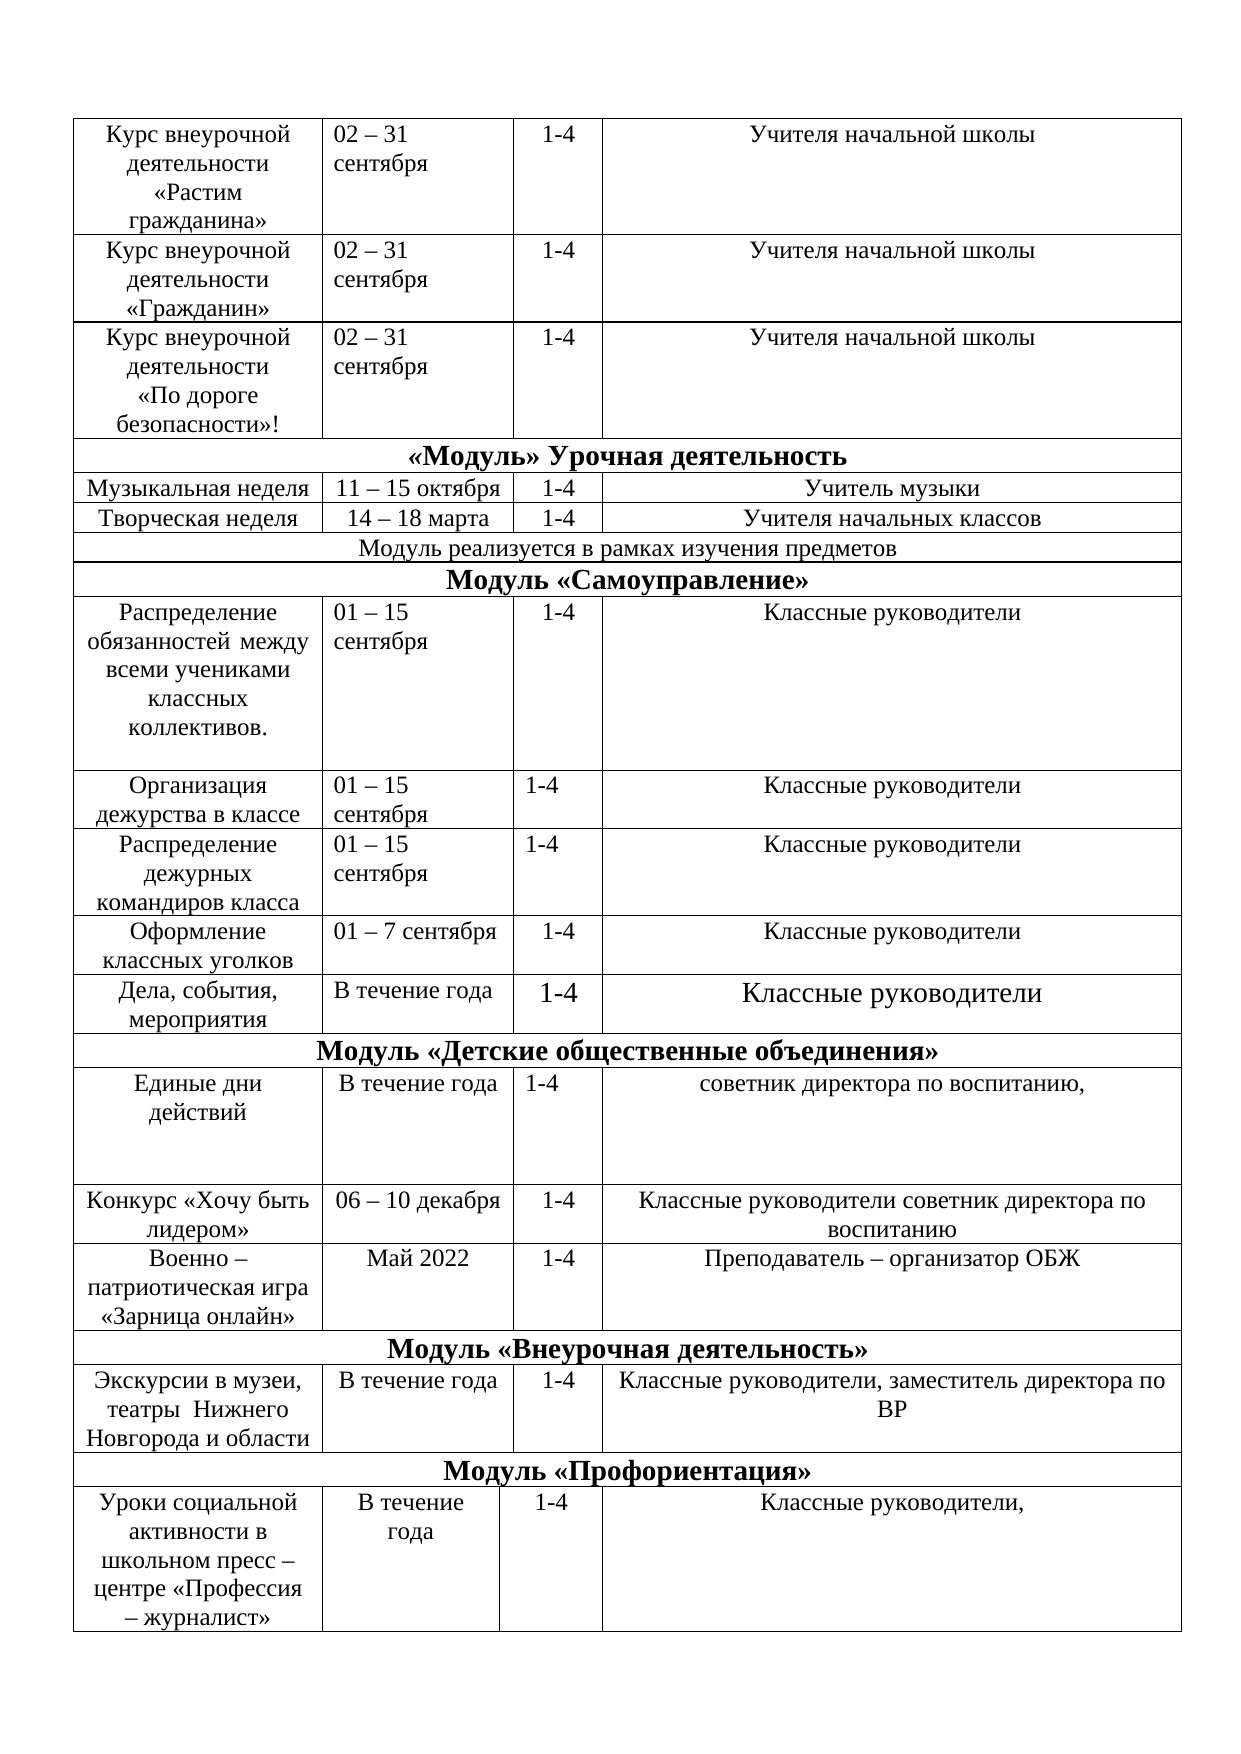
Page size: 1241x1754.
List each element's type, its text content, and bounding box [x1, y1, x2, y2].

table_cell Учителя начальной школы [603, 235, 1181, 321]
table_cell 06 – 10 декабря [323, 1185, 513, 1242]
table_cell 1-4 [514, 975, 602, 1032]
table_cell Классные руководители [603, 916, 1181, 974]
table_cell Курс внеурочной деятельности «По дороге безопасности»! [74, 323, 322, 437]
table_cell 1-4 [514, 1185, 602, 1242]
table_cell 02 – 31 сентября [323, 235, 513, 321]
table_cell В течение года [323, 1365, 513, 1452]
table_cell 1-4 [514, 597, 602, 769]
table_cell Классные руководители [603, 829, 1181, 915]
table_cell 01 – 15 сентября [323, 771, 513, 828]
table_cell Курс внеурочной деятельности «Гражданин» [74, 235, 322, 321]
table_cell В течение года [323, 1487, 499, 1631]
table_cell «Модуль» Урочная деятельность [74, 439, 1181, 472]
table_cell 1-4 [514, 235, 602, 321]
table_cell 1-4 [514, 503, 602, 532]
table_cell Конкурс «Хочу быть лидером» [74, 1185, 322, 1242]
table_cell Классные руководители советник директора по воспитанию [603, 1185, 1181, 1242]
table_cell Классные руководители [603, 597, 1181, 769]
table_cell Преподаватель – организатор ОБЖ [603, 1244, 1181, 1330]
table_cell Музыкальная неделя [74, 473, 322, 502]
table_cell Классные руководители [603, 975, 1181, 1032]
table_cell 02 – 31 сентября [323, 119, 513, 234]
table_cell 11 – 15 октября [323, 473, 513, 502]
table_cell 1-4 [514, 829, 602, 915]
table_cell 1-4 [514, 771, 602, 828]
table_cell 1-4 [514, 473, 602, 502]
table_cell советник директора по воспитанию, [603, 1068, 1181, 1184]
table_cell Творческая неделя [74, 503, 322, 532]
table_cell Классные руководители, заместитель директора по ВР [603, 1365, 1181, 1452]
table_cell Модуль реализуется в рамках изучения предметов [74, 533, 1181, 561]
table_cell Классные руководители [603, 771, 1181, 828]
table_cell Учителя начальной школы [603, 323, 1181, 437]
table_cell 1-4 [514, 1068, 602, 1184]
table_cell Модуль «Самоуправление» [74, 563, 1181, 596]
table_cell Модуль «Детские общественные объединения» [74, 1034, 1181, 1067]
table_cell 1-4 [514, 916, 602, 974]
table_cell Организация дежурства в классе [74, 771, 322, 828]
table_cell 02 – 31 сентября [323, 323, 513, 437]
table_cell Уроки социальной активности в школьном пресс – центре «Профессия – журналист» [74, 1487, 322, 1631]
table_cell 1-4 [514, 1365, 602, 1452]
table_cell Учитель музыки [603, 473, 1181, 502]
table_cell Курс внеурочной деятельности «Растим гражданина» [74, 119, 322, 234]
table_cell Дела, события, мероприятия [74, 975, 322, 1032]
table_cell 01 – 15 сентября [323, 597, 513, 769]
table_cell Экскурсии в музеи, театры Нижнего Новгорода и области [74, 1365, 322, 1452]
table_cell 1-4 [500, 1487, 602, 1631]
table_cell Единые дни действий [74, 1068, 322, 1184]
table_cell Модуль «Внеурочная деятельность» [74, 1331, 1181, 1364]
table_cell Распределение дежурных командиров класса [74, 829, 322, 915]
table_cell Модуль «Профориентация» [74, 1453, 1181, 1486]
table_cell Распределение обязанностей между всеми учениками классных коллективов. [74, 597, 322, 769]
table_cell 01 – 7 сентября [323, 916, 513, 974]
table_cell Оформление классных уголков [74, 916, 322, 974]
table_cell 1-4 [514, 1244, 602, 1330]
table_cell Учителя начальных классов [603, 503, 1181, 532]
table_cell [603, 119, 1181, 234]
table_cell 1-4 [514, 323, 602, 437]
table_cell 01 – 15 сентября [323, 829, 513, 915]
table_cell 1-4 [514, 119, 602, 234]
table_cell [603, 1487, 1181, 1631]
table_cell Военно – патриотическая игра «Зарница онлайн» [74, 1244, 322, 1330]
table_cell 14 – 18 марта [323, 503, 513, 532]
table_cell В течение года [323, 1068, 513, 1184]
table_cell В течение года [323, 975, 513, 1032]
table_cell Май 2022 [323, 1244, 513, 1330]
